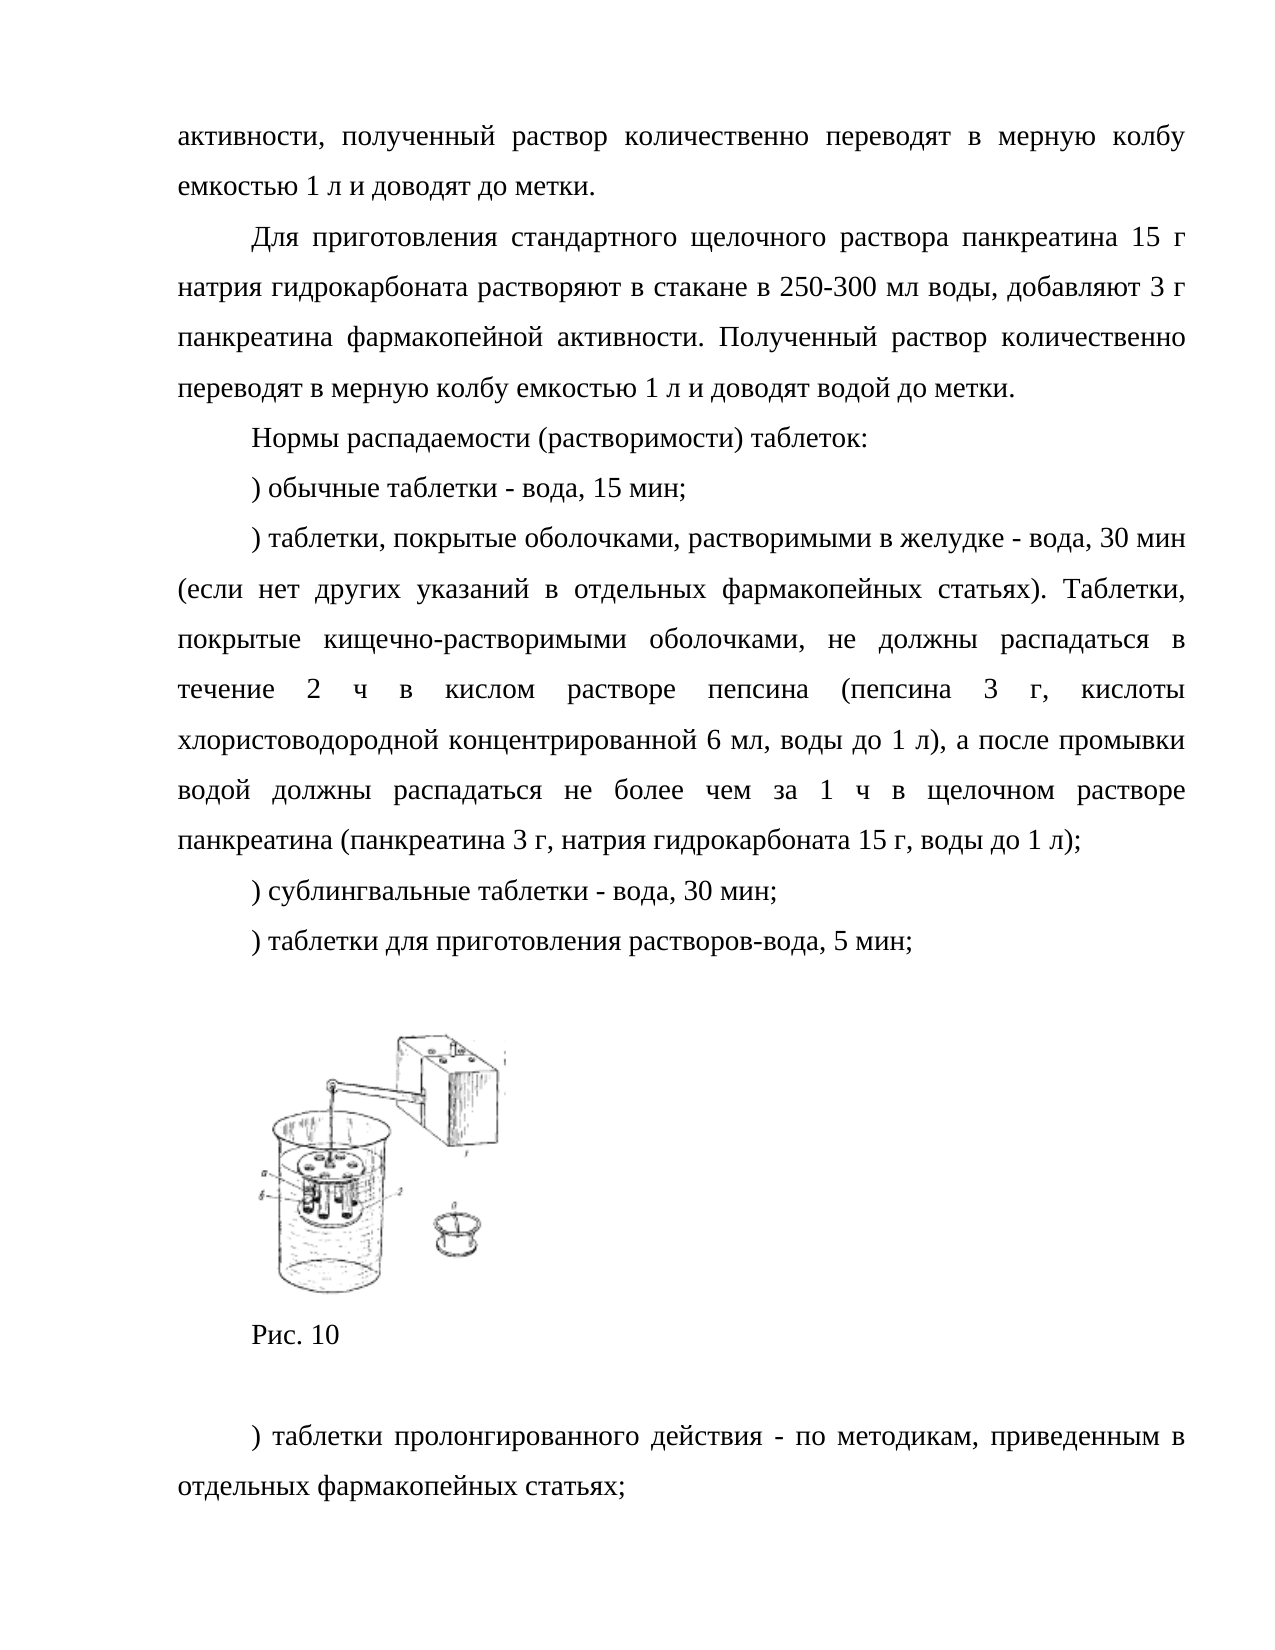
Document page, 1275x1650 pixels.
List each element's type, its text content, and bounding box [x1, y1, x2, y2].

text ) таблетки, покрытые оболочками, растворимыми в желудке - вода, 30 мин (если нет других указаний в отдельных фармакопейных статьях). Таблетки, покрытые кищечно-растворимыми оболочками, не должны распадаться в течение 2 ч в кислом растворе пепсина (пепсина 3 г, кислоты хлористоводородной концентрированной 6 мл, воды до 1 л), а после промывки водой должны распадаться не более чем за 1 ч в щелочном растворе панкреатина (панкреатина 3 г, натрия гидрокарбоната 15 г, воды до 1 л); [177, 521, 1186, 856]
text ) таблетки для приготовления растворов-вода, 5 мин; [177, 923, 1186, 957]
text ) обычные таблетки - вода, 15 мин; [177, 470, 1186, 504]
text Для приготовления стандартного щелочного раствора панкреатина 15 г натрия гидрокарбоната растворяют в стакане в 250-300 мл воды, добавляют 3 г панкреатина фармакопейной активности. Полученный раствор количественно переводят в мерную колбу емкостью 1 л и доводят водой до метки. [177, 219, 1186, 403]
text Рис. 10 [177, 1317, 1186, 1351]
picture [251, 1023, 506, 1304]
text Нормы распадаемости (растворимости) таблеток: [177, 420, 1186, 453]
text ) таблетки пролонгированного действия - по методикам, приведенным в отдельных фармакопейных статьях; [177, 1418, 1186, 1502]
text ) сублингвальные таблетки - вода, 30 мин; [177, 873, 1186, 906]
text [177, 118, 1186, 202]
